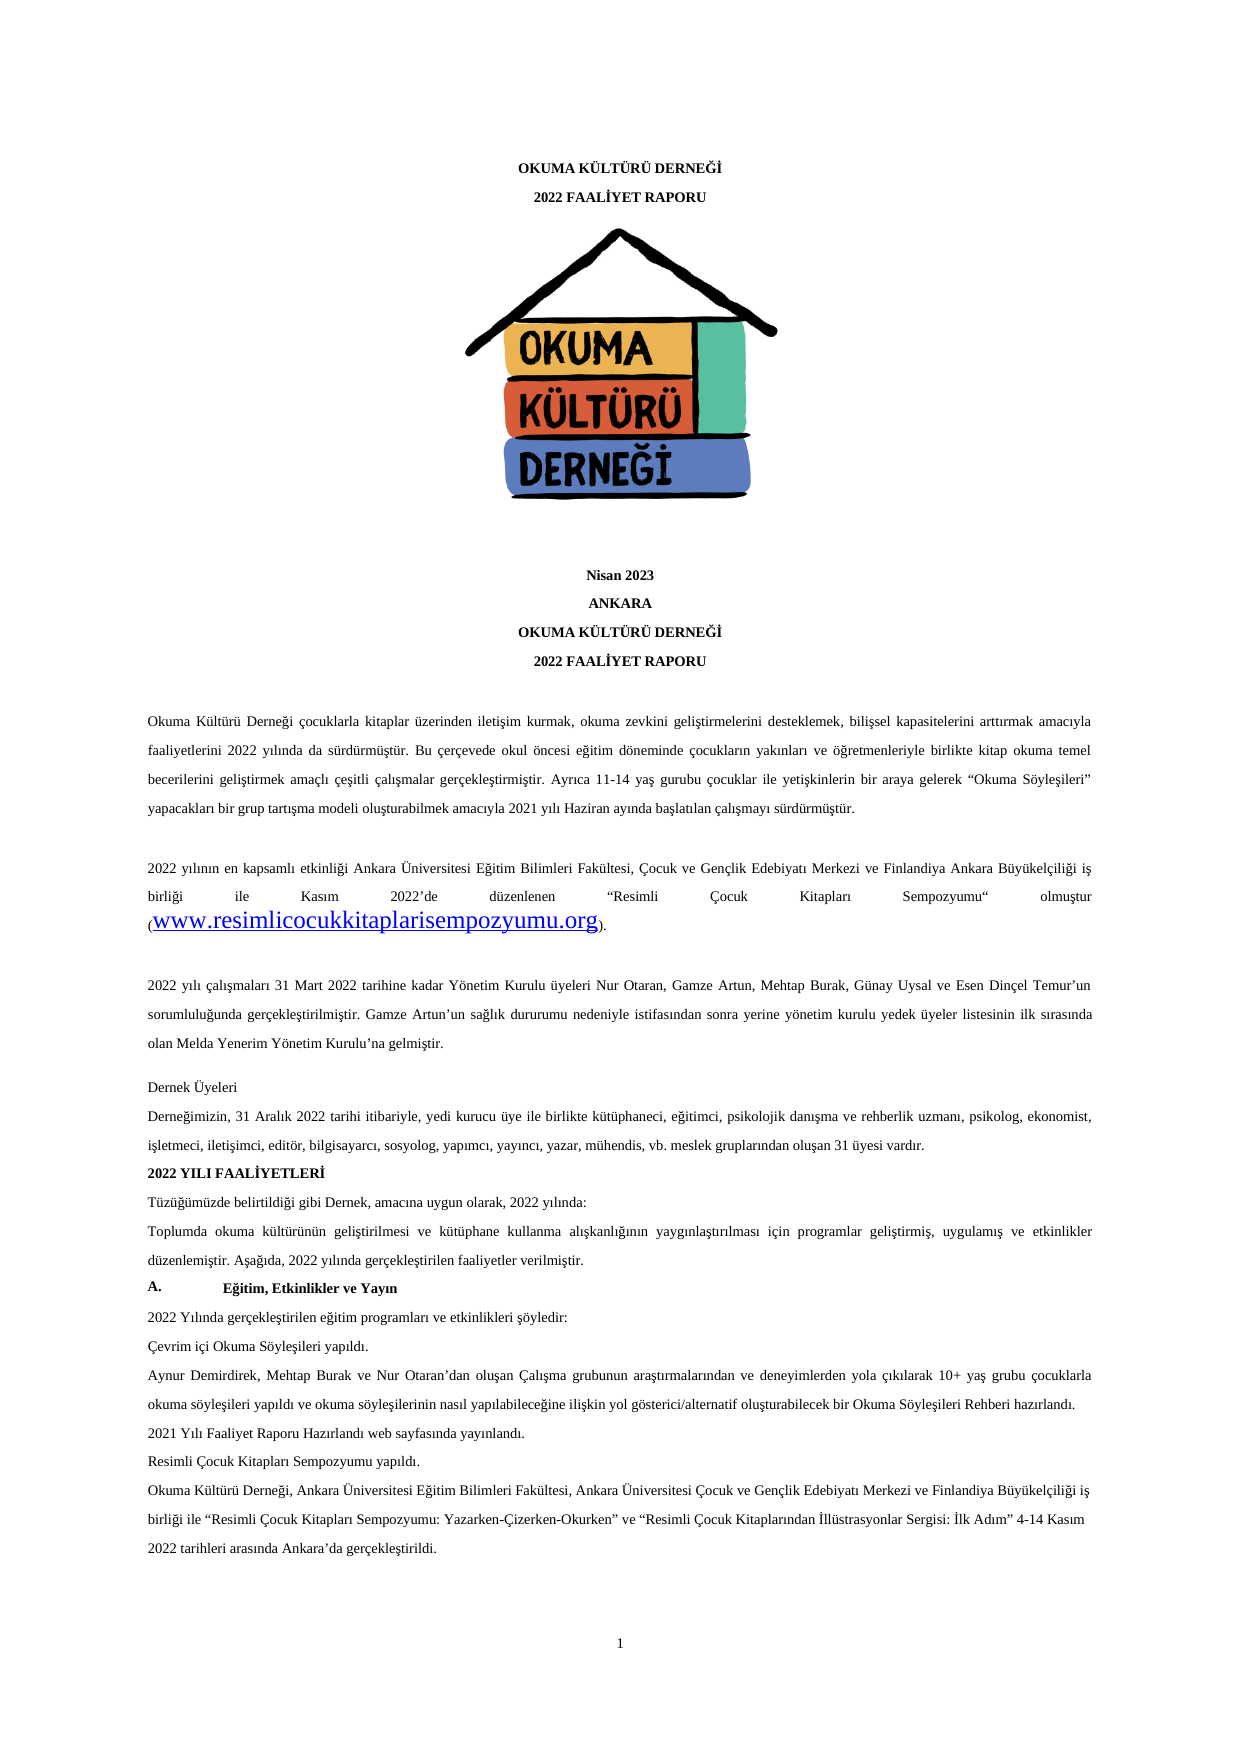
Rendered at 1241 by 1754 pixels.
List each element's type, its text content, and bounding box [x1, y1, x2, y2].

text OKUMA KÜLTÜRÜ DERNEĞİ [147, 148, 1093, 177]
text 2022 FAALİYET RAPORU [147, 177, 1093, 206]
list Eğitim, Etkinlikler ve Yayın [147, 1268, 1093, 1297]
text Okuma Kültürü Derneği çocuklarla kitaplar üzerinden iletişim kurmak, okuma zevkini geliştirmelerini desteklemek, bilişsel kapasitelerini arttırmak amacıyla faaliyetlerini 2022 yılında da sürdürmüştür. Bu çerçevede okul öncesi eğitim döneminde çocukların yakınları ve öğretmenleriyle birlikte kitap okuma temel becerilerini geliştirmek amaçlı çeşitli çalışmalar gerçekleştirmiştir. Ayrıca 11-14 yaş gurubu çocuklar ile yetişkinlerin bir araya gelerek “Okuma Söyleşileri” yapacakları bir grup tartışma modeli oluşturabilmek amacıyla 2021 yılı Haziran ayında başlatılan çalışmayı sürdürmüştür. [147, 701, 1093, 816]
picture [434, 205, 807, 555]
text Çevrim içi Okuma Söyleşileri yapıldı. [148, 1326, 1093, 1355]
text Nisan 2023 [147, 554, 1093, 583]
text Aynur Demirdirek, Mehtap Burak ve Nur Otaran’dan oluşan Çalışma grubunun araştırmalarından ve deneyimlerden yola çıkılarak 10+ yaş grubu çocuklarla okuma söyleşileri yapıldı ve okuma söyleşilerinin nasıl yapılabileceğine ilişkin yol gösterici/alternatif oluşturabilecek bir Okuma Söyleşileri Rehberi hazırlandı. [147, 1355, 1093, 1412]
text Tüzüğümüzde belirtildiği gibi Dernek, amacına uygun olarak, 2022 yılında: [147, 1182, 1093, 1211]
text Resimli Çocuk Kitapları Sempozyumu yapıldı. [148, 1441, 1093, 1470]
text 2022 FAALİYET RAPORU [147, 641, 1093, 670]
text Dernek Üyeleri [147, 1067, 1093, 1096]
text 2022 yılı çalışmaları 31 Mart 2022 tarihine kadar Yönetim Kurulu üyeleri Nur Otaran, Gamze Artun, Mehtap Burak, Günay Uysal ve Esen Dinçel Temur’un sorumluluğunda gerçekleştirilmiştir. Gamze Artun’un sağlık dururumu nedeniyle istifasından sonra yerine yönetim kurulu yedek üyeler listesinin ilk sırasında olan Melda Yenerim Yönetim Kurulu’na gelmiştir. [147, 965, 1093, 1051]
text OKUMA KÜLTÜRÜ DERNEĞİ [147, 612, 1093, 641]
text 2022 yılının en kapsamlı etkinliği Ankara Üniversitesi Eğitim Bilimleri Fakültesi, Çocuk ve Gençlik Edebiyatı Merkezi ve Finlandiya Ankara Büyükelçiliği iş birliği ile Kasım 2022’de düzenlenen “Resimli Çocuk Kitapları Sempozyumu“ olmuştur (www.resimlicocukkitaplarisempozyumu.org). [147, 847, 1093, 934]
text 2022 Yılında gerçekleştirilen eğitim programları ve etkinlikleri şöyledir: [147, 1297, 1093, 1326]
text Toplumda okuma kültürünün geliştirilmesi ve kütüphane kullanma alışkanlığının yaygınlaştırılması için programlar geliştirmiş, uygulamış ve etkinlikler düzenlemiştir. Aşağıda, 2022 yılında gerçekleştirilen faaliyetler verilmiştir. [147, 1211, 1093, 1268]
text ANKARA [147, 583, 1093, 612]
text 2022 YILI FAALİYETLERİ [147, 1153, 1093, 1182]
text Derneğimizin, 31 Aralık 2022 tarihi itibariyle, yedi kurucu üye ile birlikte kütüphaneci, eğitimci, psikolojik danışma ve rehberlik uzmanı, psikolog, ekonomist, işletmeci, iletişimci, editör, bilgisayarcı, sosyolog, yapımcı, yayıncı, yazar, mühendis, vb. meslek gruplarından oluşan 31 üyesi vardır. [147, 1096, 1093, 1153]
text 2021 Yılı Faaliyet Raporu Hazırlandı web sayfasında yayınlandı. [148, 1412, 1093, 1441]
text Okuma Kültürü Derneği, Ankara Üniversitesi Eğitim Bilimleri Fakültesi, Ankara Üniversitesi Çocuk ve Gençlik Edebiyatı Merkezi ve Finlandiya Büyükelçiliği iş birliği ile “Resimli Çocuk Kitapları Sempozyumu: Yazarken-Çizerken-Okurken” ve “Resimli Çocuk Kitaplarından İllüstrasyonlar Sergisi: İlk Adım” 4-14 Kasım 2022 tarihleri arasında Ankara’da gerçekleştirildi. [148, 1470, 1093, 1556]
